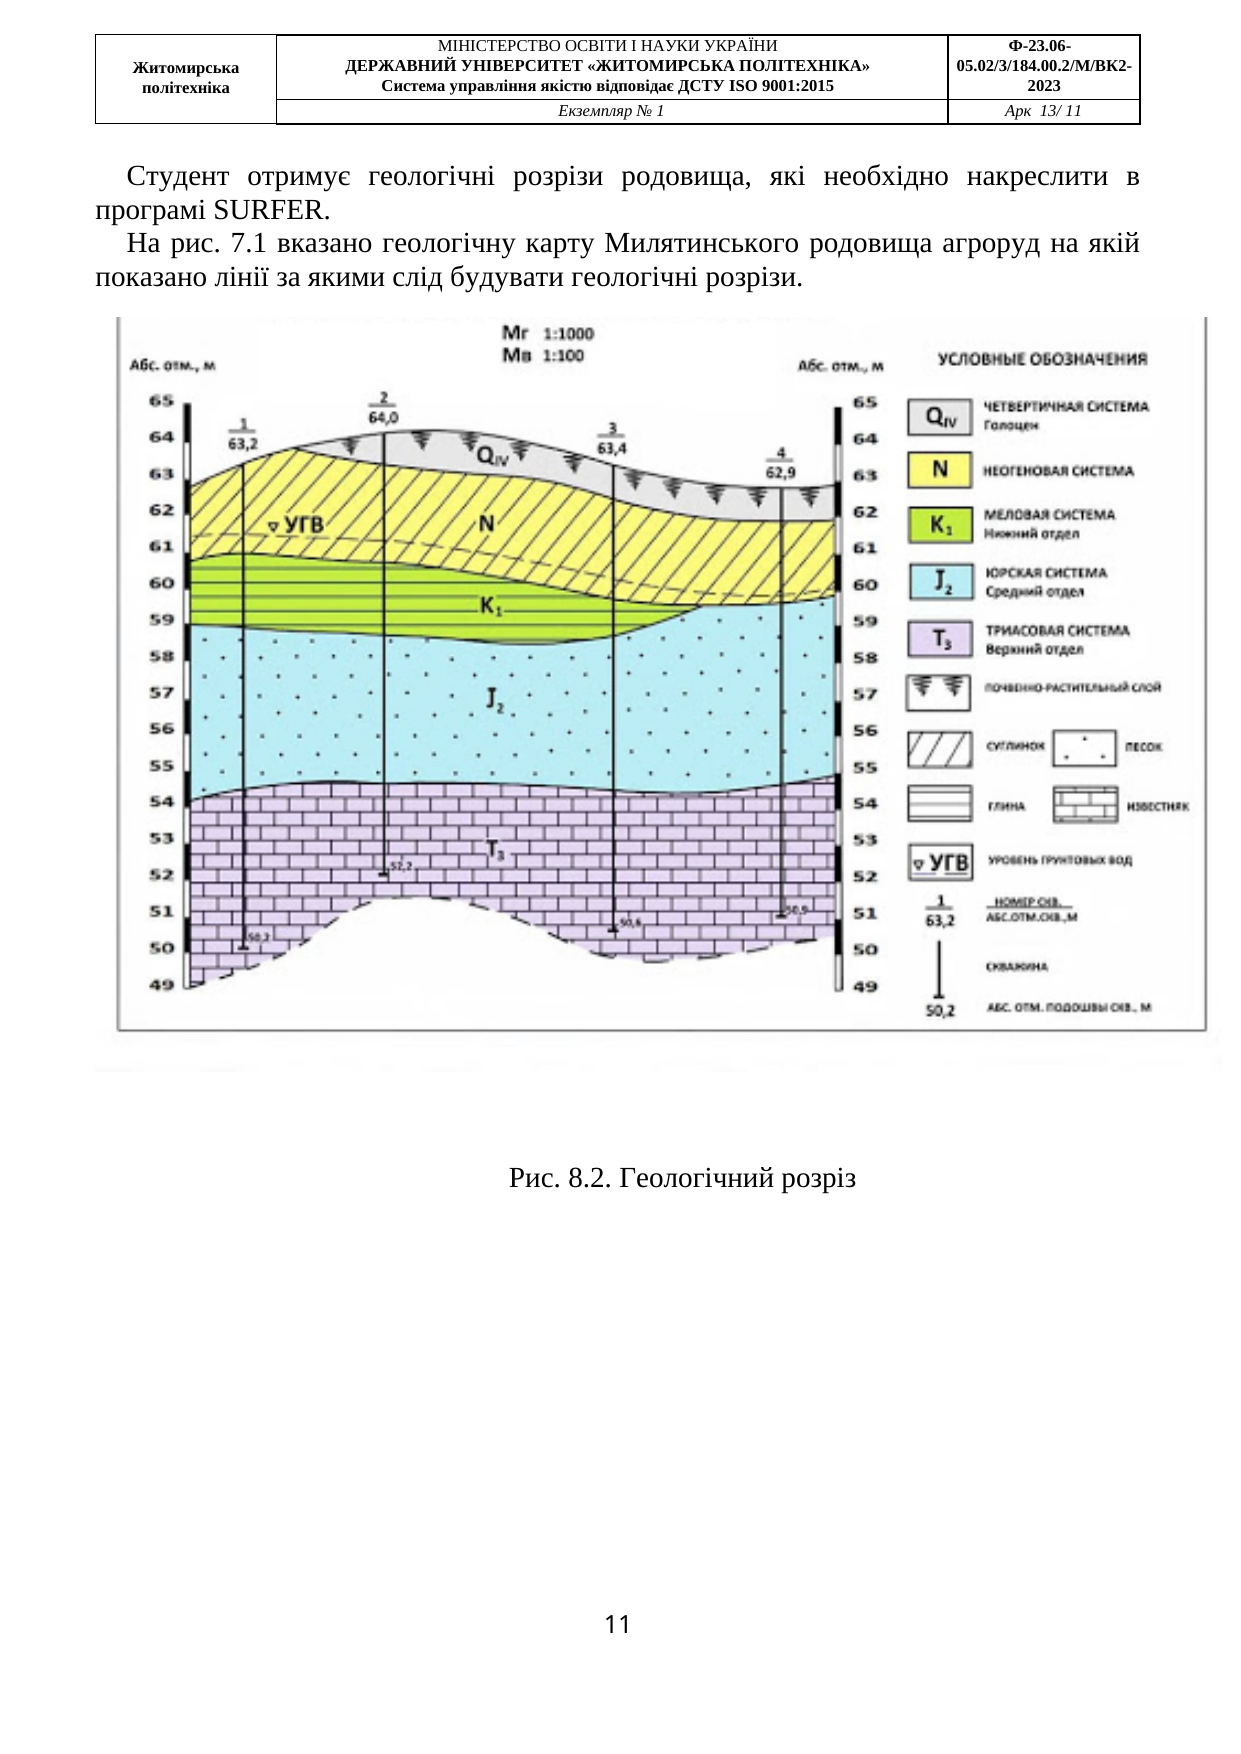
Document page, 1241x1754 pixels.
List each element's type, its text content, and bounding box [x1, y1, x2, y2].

text На рис. 7.1 вказано геологічну карту Милятинського родовища агроруд на якій показано лінії за якими слід будувати геологічні розрізи. [95, 226, 1141, 293]
text Студент отримує геологічні розрізи родовища, які необхідно накреслити в програмі SURFER. [95, 158, 1141, 226]
picture [95, 317, 1223, 1072]
text Рис. 8.2. Геологічний розріз [224, 1160, 1141, 1193]
